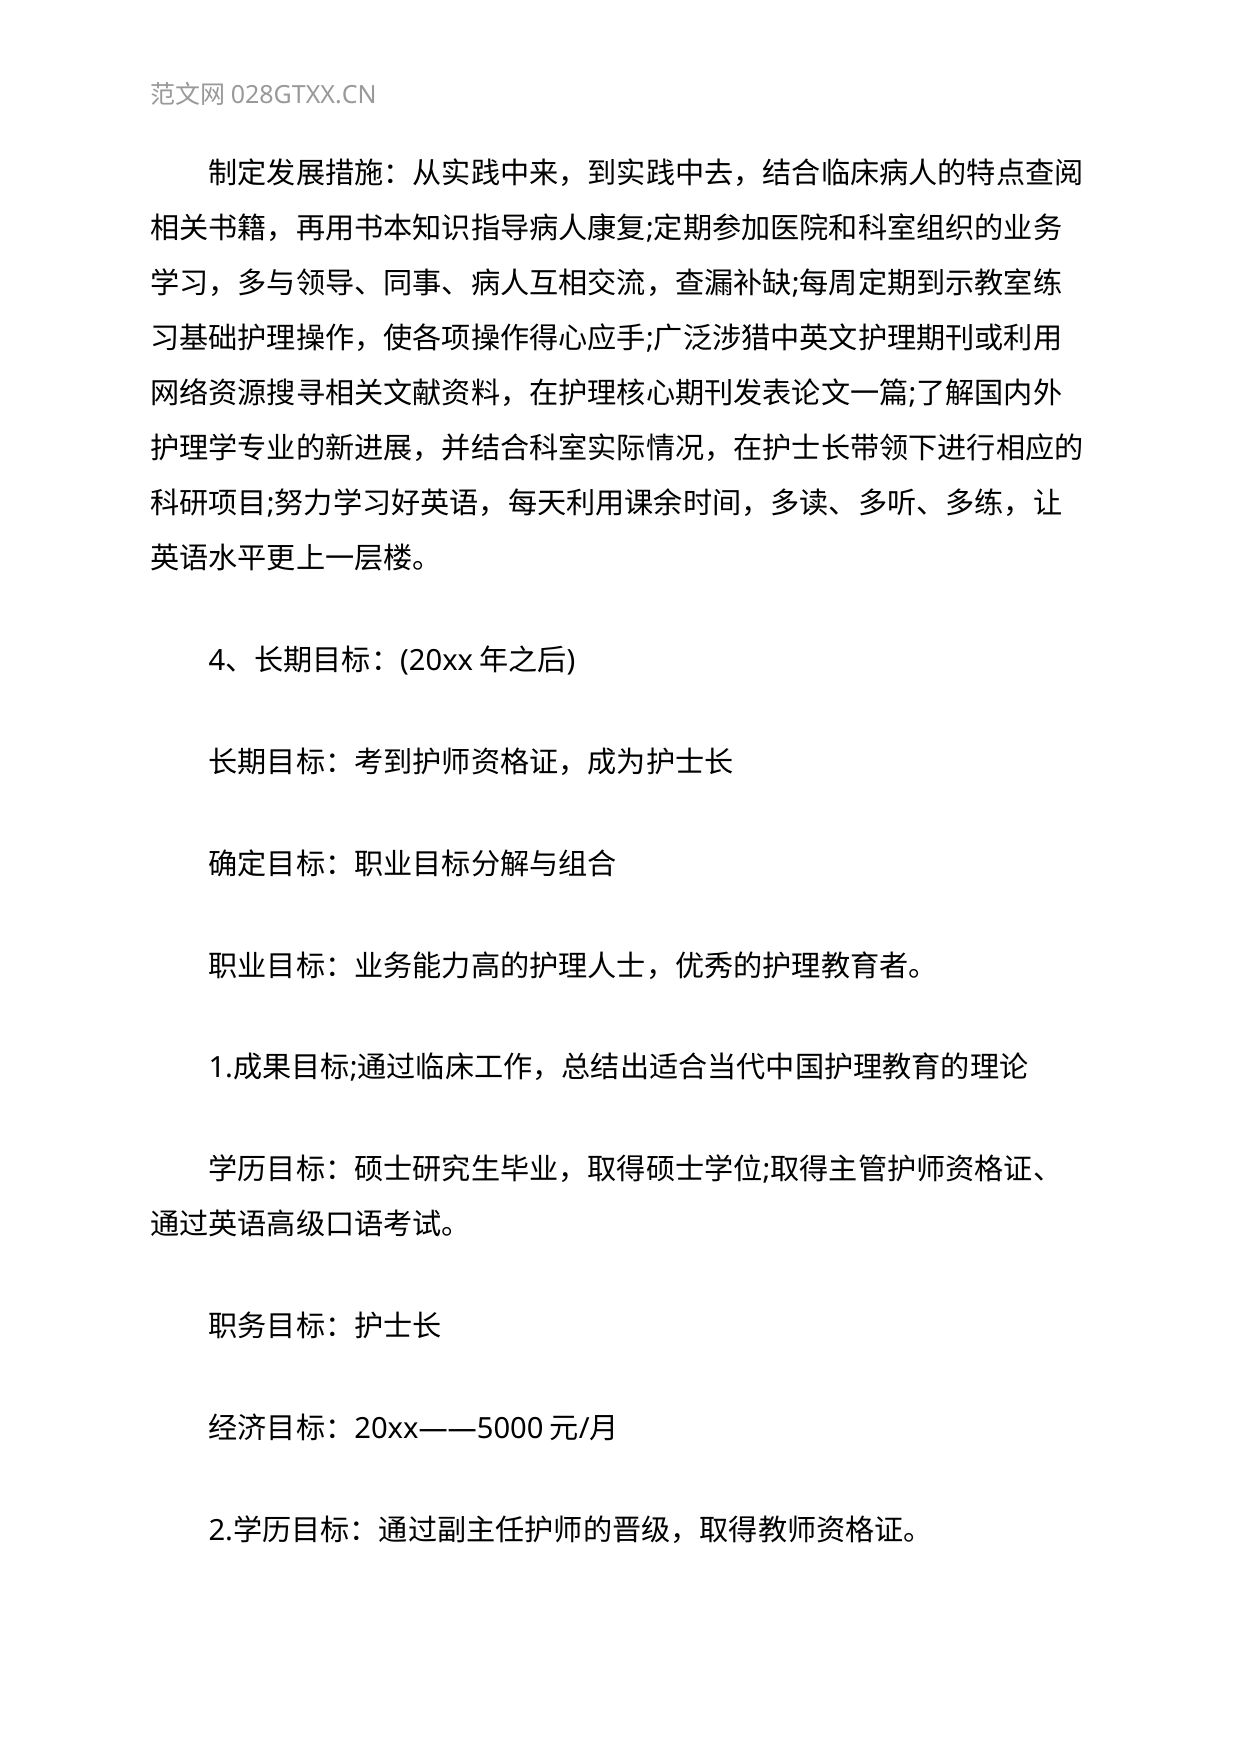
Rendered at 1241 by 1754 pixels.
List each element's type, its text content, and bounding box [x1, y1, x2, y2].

text 4、长期目标：(20xx年之后) [150, 637, 1090, 679]
text 制定发展措施：从实践中来，到实践中去，结合临床病人的特点查阅相关书籍，再用书本知识指导病人康复;定期参加医院和科室组织的业务学习，多与领导、同事、病人互相交流，查漏补缺;每周定期到示教室练习基础护理操作，使各项操作得心应手;广泛涉猎中英文护理期刊或利用网络资源搜寻相关文献资料，在护理核心期刊发表论文一篇;了解国内外护理学专业的新进展，并结合科室实际情况，在护士长带领下进行相应的科研项目;努力学习好英语，每天利用课余时间，多读、多听、多练，让英语水平更上一层楼。 [150, 150, 1090, 577]
text 学历目标：硕士研究生毕业，取得硕士学位;取得主管护师资格证、通过英语高级口语考试。 [150, 1146, 1090, 1243]
text 经济目标：20xx——5000元/月 [150, 1404, 1090, 1447]
text 确定目标：职业目标分解与组合 [150, 840, 1090, 883]
text 1.成果目标;通过临床工作，总结出适合当代中国护理教育的理论 [150, 1044, 1090, 1086]
text 职务目标：护士长 [150, 1303, 1090, 1345]
text 2.学历目标：通过副主任护师的晋级，取得教师资格证。 [150, 1506, 1090, 1549]
text 长期目标：考到护师资格证，成为护士长 [150, 738, 1090, 781]
text 职业目标：业务能力高的护理人士，优秀的护理教育者。 [150, 942, 1090, 984]
